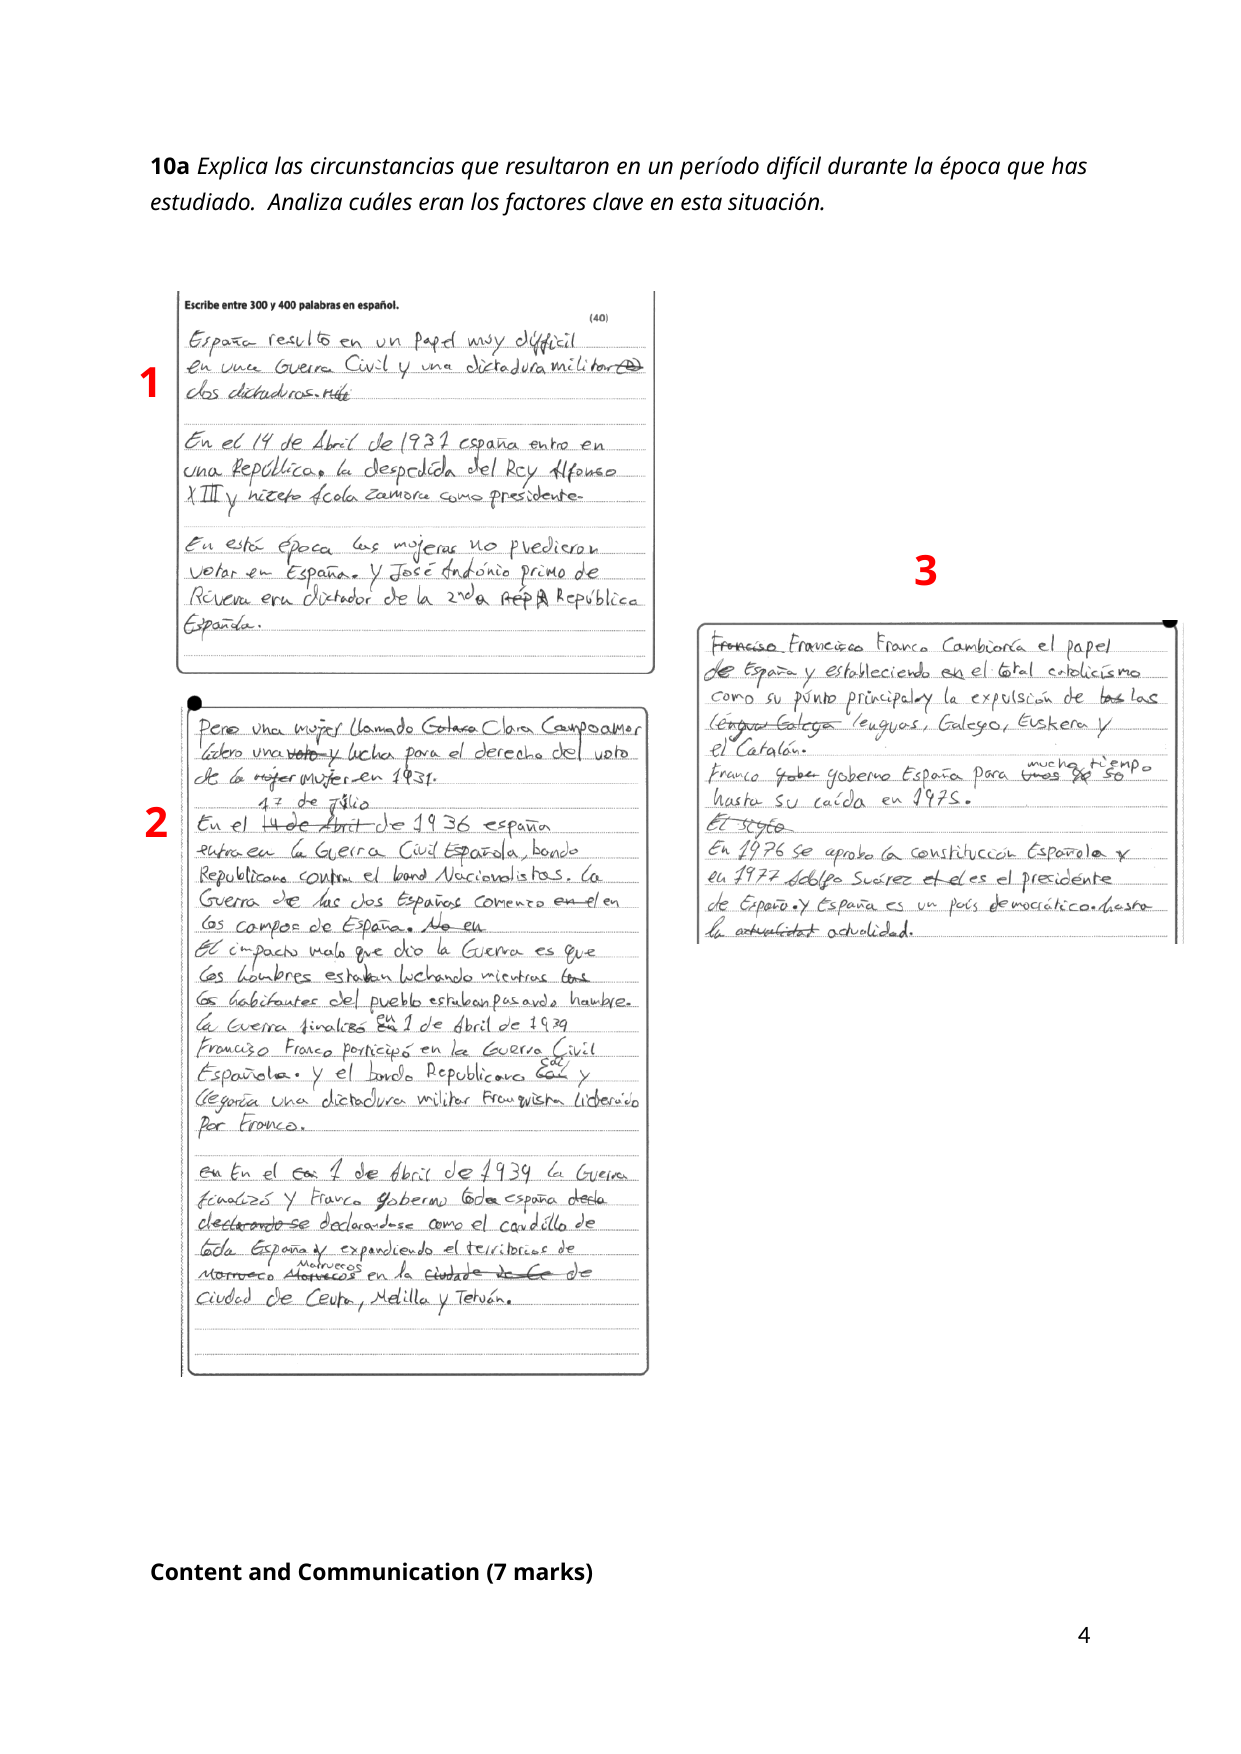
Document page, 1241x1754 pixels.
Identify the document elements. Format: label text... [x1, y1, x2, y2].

picture [173, 694, 652, 1377]
picture [694, 620, 1184, 944]
picture [173, 291, 656, 674]
text Content and Communication (7 marks) [150, 1556, 1090, 1587]
text 10a Explica las circunstancias que resultaron en un período difícil durante la época que has estudiado. Analiza cuáles eran los factores clave en esta situación. [150, 150, 1090, 217]
